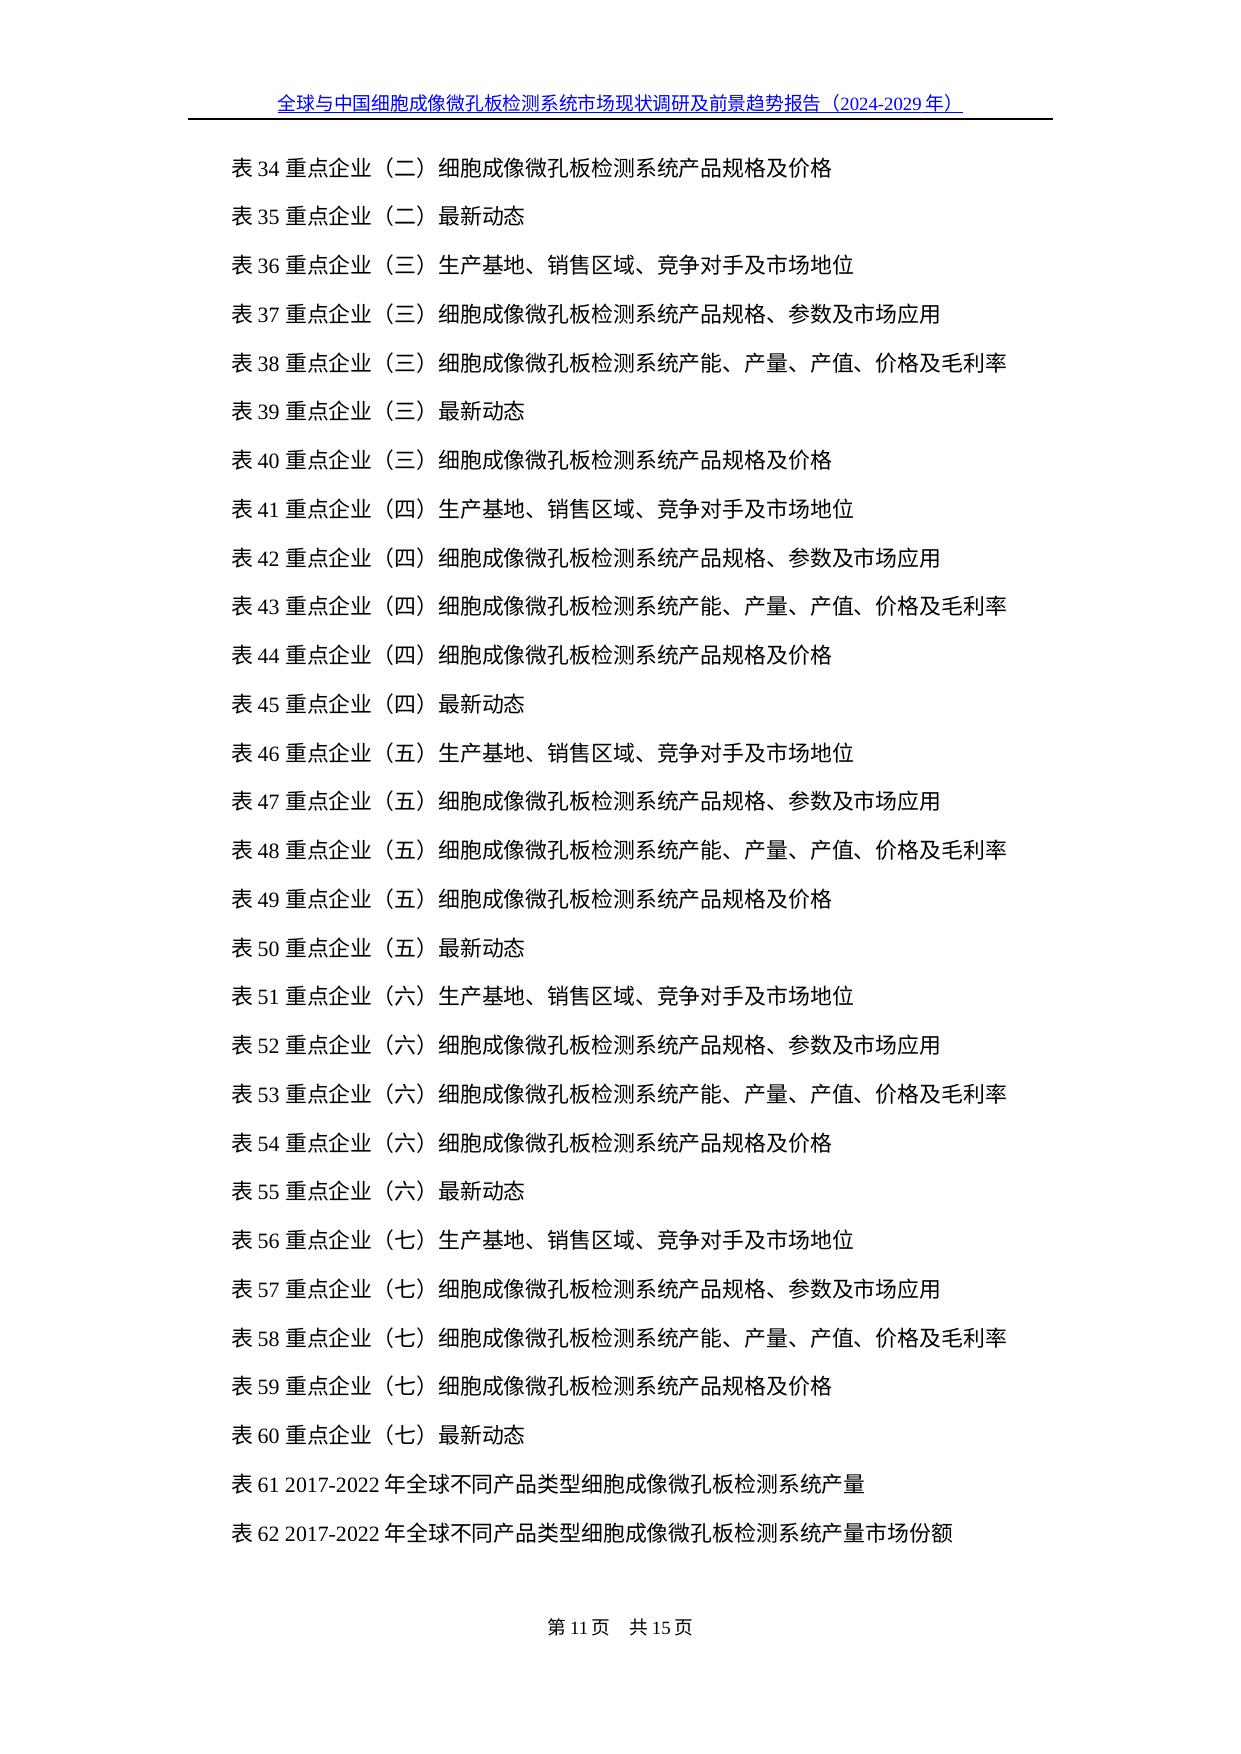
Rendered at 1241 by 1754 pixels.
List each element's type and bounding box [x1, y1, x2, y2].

text [187, 150, 1053, 1548]
